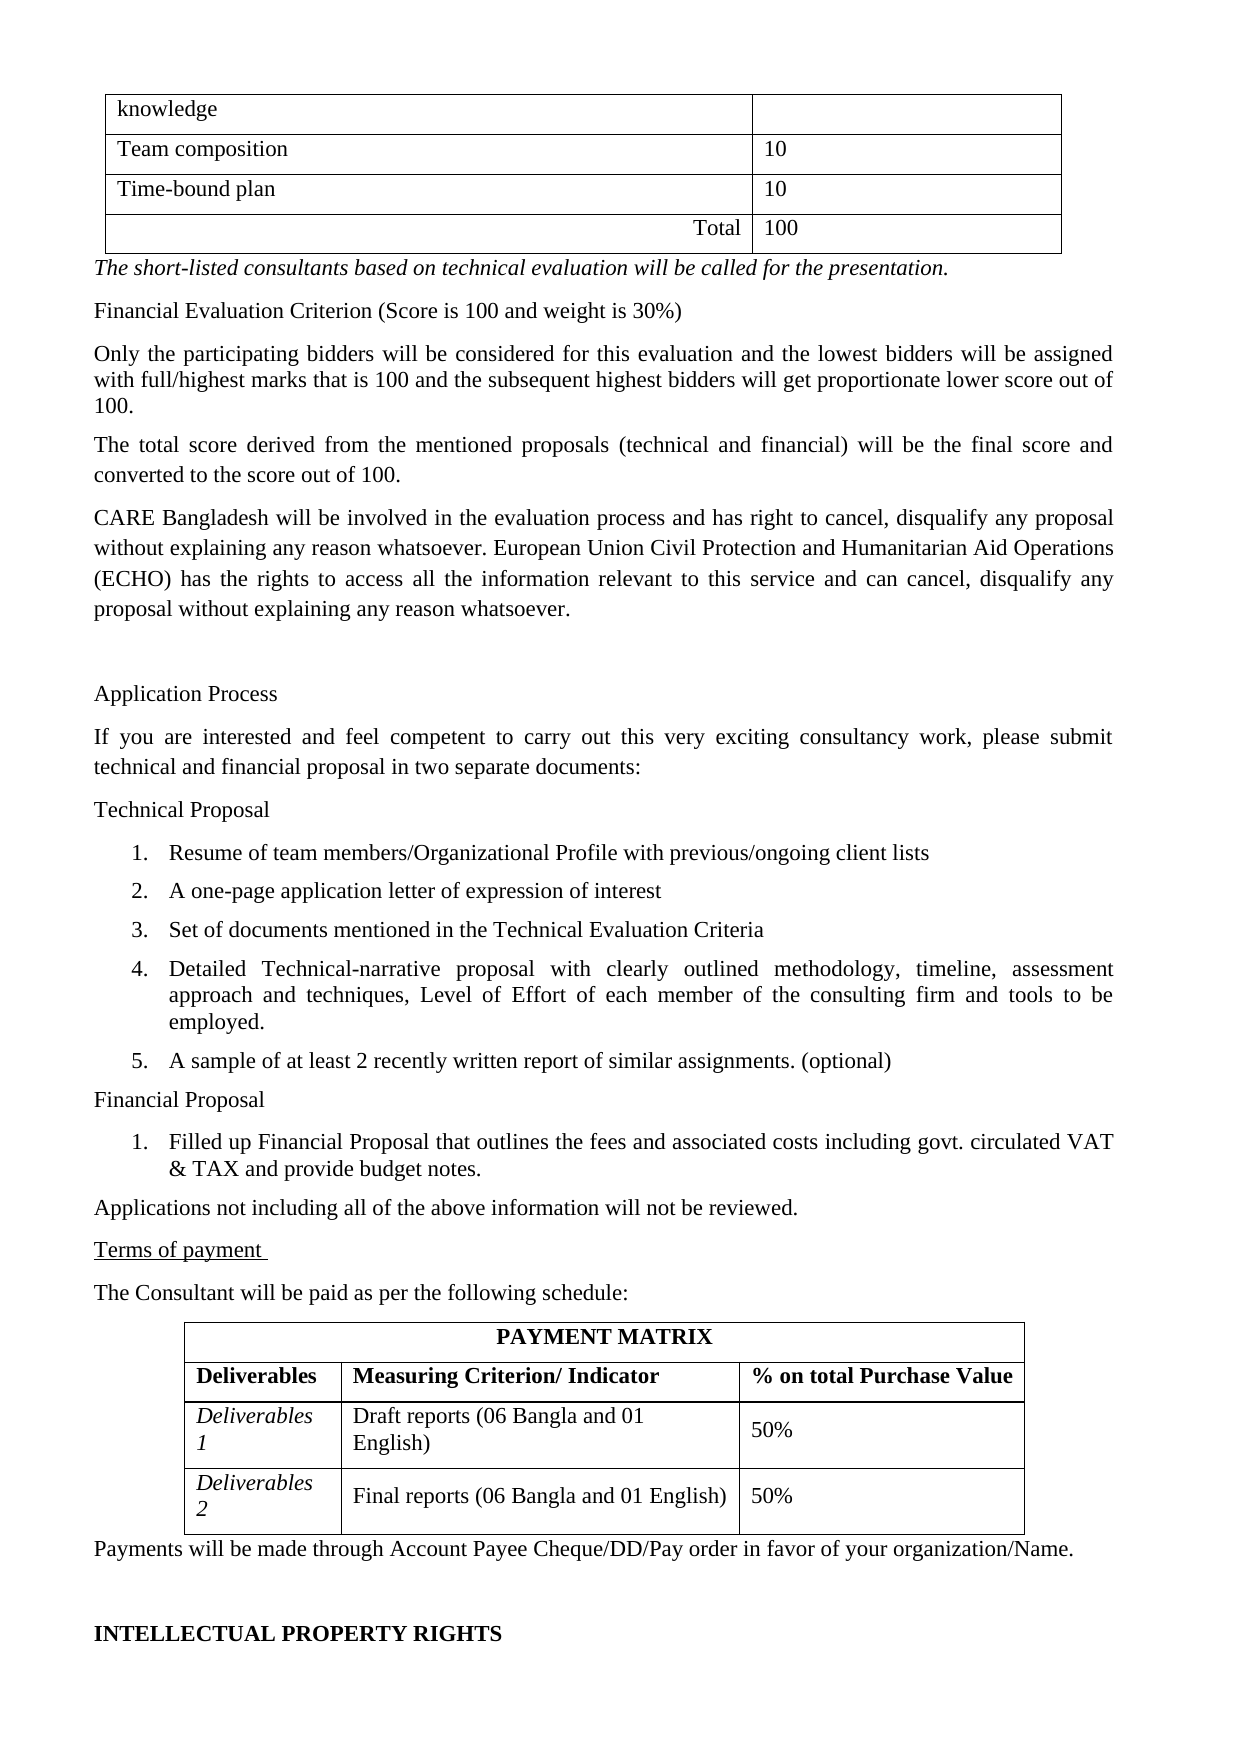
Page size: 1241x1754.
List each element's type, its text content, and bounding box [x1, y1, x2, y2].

text The Consultant will be paid as per the following schedule: [94, 1279, 1115, 1305]
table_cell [106, 95, 752, 134]
table_cell Measuring Criterion/ Indicator [342, 1363, 739, 1401]
list Filled up Financial Proposal that outlines the fees and associated costs including govt. circulated VAT & TAX and provide budget notes. [131, 1128, 1115, 1181]
text Financial Evaluation Criterion (Score is 100 and weight is 30%) [94, 297, 1115, 323]
list Resume of team members/Organizational Profile with previous/ongoing client lists [131, 839, 1115, 865]
text Technical Proposal [94, 796, 1115, 822]
table_header PAYMENT MATRIX [185, 1323, 1024, 1362]
table_cell 50% [740, 1469, 1024, 1534]
list A one-page application letter of expression of interest [131, 877, 1115, 904]
text Financial Proposal [94, 1086, 1115, 1112]
text Application Process [94, 680, 1115, 707]
text Payments will be made through Account Payee Cheque/DD/Pay order in favor of your organization/Name. [94, 1535, 1115, 1561]
table_cell Deliverables 2 [185, 1469, 341, 1534]
table_cell 20 [753, 95, 1061, 134]
table_cell Deliverables [185, 1363, 341, 1401]
table_cell Deliverables 1 [185, 1403, 341, 1468]
text Applications not including all of the above information will not be reviewed. [94, 1193, 1115, 1220]
text The total score derived from the mentioned proposals (technical and financial) will be the final score and converted to the score out of 100. [94, 431, 1115, 488]
table_cell Draft reports (06 Bangla and 01 English) [342, 1403, 739, 1468]
table_cell 50% [740, 1403, 1024, 1468]
table_cell 10 [753, 175, 1061, 213]
table_cell 10 [753, 135, 1061, 173]
text Only the participating bidders will be considered for this evaluation and the lowest bidders will be assigned with full/highest marks that is 100 and the subsequent highest bidders will get proportionate lower score out of 100. [94, 340, 1115, 419]
table_cell Final reports (06 Bangla and 01 English) [342, 1469, 739, 1534]
text If you are interested and feel competent to carry out this very exciting consultancy work, please submit technical and financial proposal in two separate documents: [94, 723, 1115, 779]
text INTELLECTUAL PROPERTY RIGHTS [94, 1620, 1115, 1647]
table_cell Time-bound plan [106, 175, 752, 213]
list A sample of at least 2 recently written report of similar assignments. (optional) [131, 1047, 1115, 1073]
table_cell 100 [753, 215, 1061, 253]
list Detailed Technical-narrative proposal with clearly outlined methodology, timeline, assessment approach and techniques, Level of Effort of each member of the consulting firm and tools to be employed. [131, 955, 1115, 1034]
text The short-listed consultants based on technical evaluation will be called for the presentation. [94, 254, 1115, 281]
list Set of documents mentioned in the Technical Evaluation Criteria [131, 916, 1115, 943]
table_cell Team composition [106, 135, 752, 173]
text CARE Bangladesh will be involved in the evaluation process and has right to cancel, disqualify any proposal without explaining any reason whatsoever. European Union Civil Protection and Humanitarian Aid Operations (ECHO) has the rights to access all the information relevant to this service and can cancel, disqualify any proposal without explaining any reason whatsoever. [94, 504, 1115, 621]
table_cell % on total Purchase Value [740, 1363, 1024, 1401]
table_cell Total [106, 215, 752, 253]
text Terms of payment [94, 1236, 1115, 1263]
